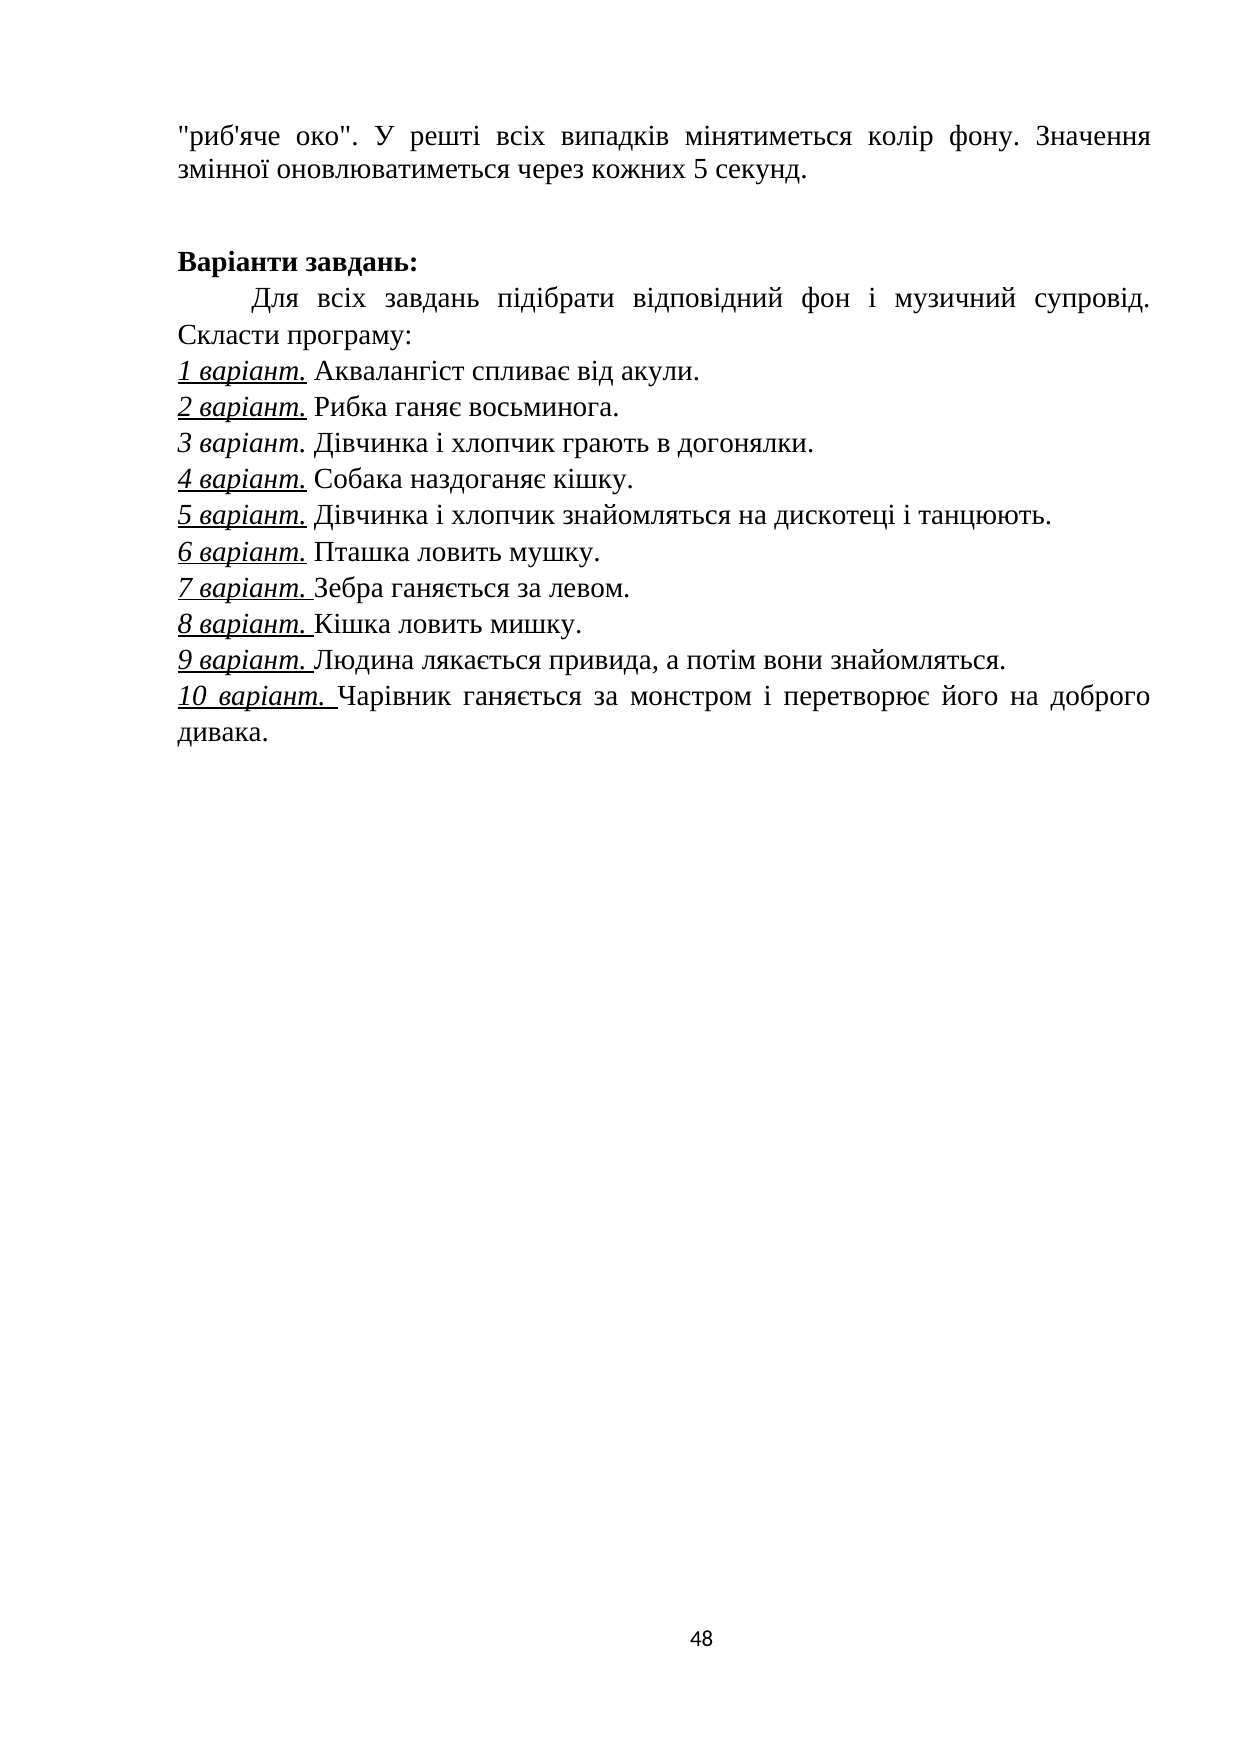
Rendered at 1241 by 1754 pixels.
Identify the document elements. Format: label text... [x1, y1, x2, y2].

text 1 варіант. Аквалангіст спливає від акули. [177, 353, 1152, 386]
text 5 варіант. Дівчинка і хлопчик знайомляться на дискотеці і танцюють. [177, 497, 1152, 531]
text 9 варіант. Людина лякається привида, а потім вони знайомляться. [177, 642, 1152, 676]
text 3 варіант. Дівчинка і хлопчик грають в догонялки. [177, 425, 1152, 459]
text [177, 118, 1152, 185]
text 10 варіант. Чарівник ганяється за монстром і перетворює його на доброго дивака. [177, 678, 1152, 748]
text 6 варіант. Пташка ловить мушку. [177, 534, 1152, 567]
text 8 варіант. Кішка ловить мишку. [177, 606, 1152, 639]
text 2 варіант. Рибка ганяє восьминога. [177, 389, 1152, 423]
text 4 варіант. Собака наздоганяє кішку. [177, 461, 1152, 495]
text Варіанти завдань: [177, 244, 1152, 278]
text 7 варіант. Зебра ганяється за левом. [177, 570, 1152, 603]
text Для всіх завдань підібрати відповідний фон і музичний супровід. Скласти програму: [177, 281, 1152, 350]
